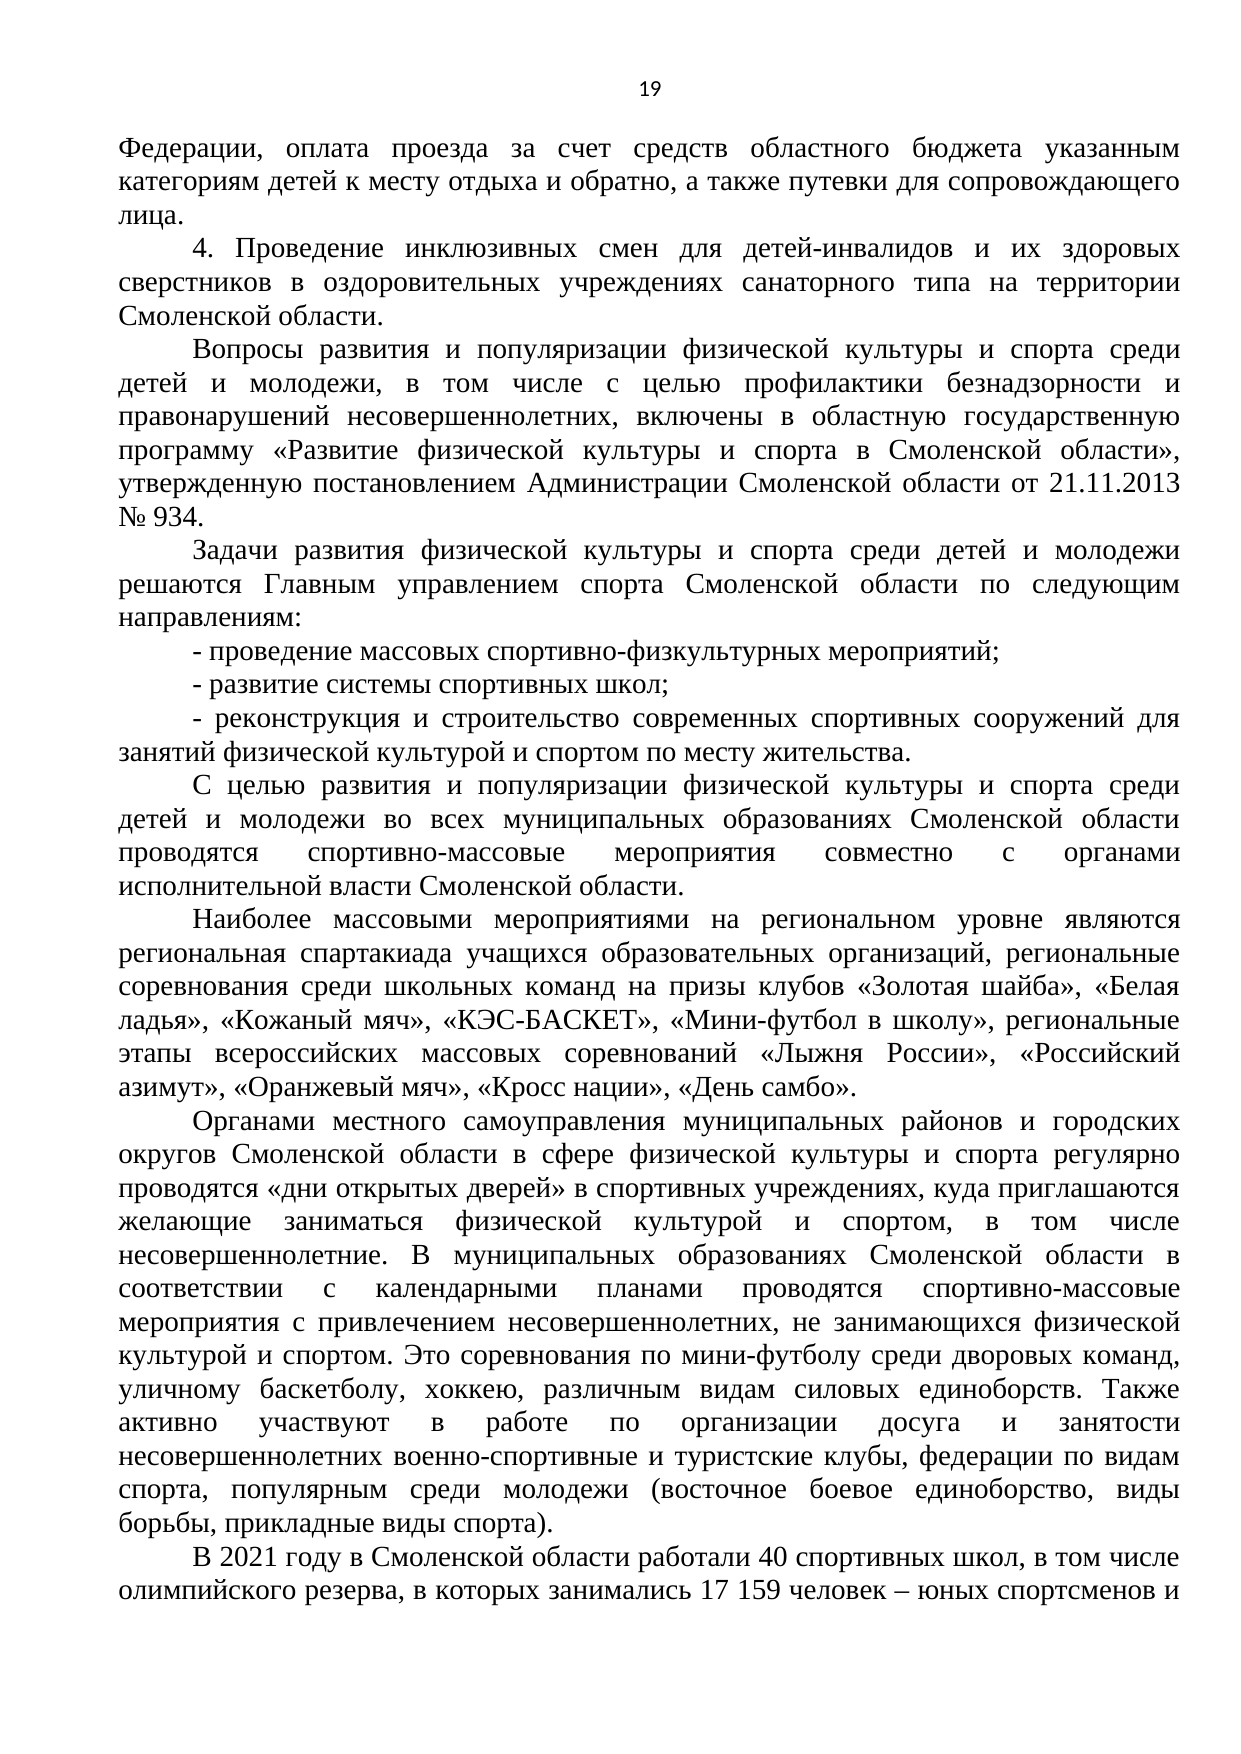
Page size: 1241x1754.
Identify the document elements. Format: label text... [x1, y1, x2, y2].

text Задачи развития физической культуры и спорта среди детей и молодежи решаются Главным управлением спорта Смоленской области по следующим направлениям: [118, 532, 1181, 633]
text - проведение массовых спортивно-физкультурных мероприятий; [118, 633, 1181, 667]
text 4. Проведение инклюзивных смен для детей-инвалидов и их здоровых сверстников в оздоровительных учреждениях санаторного типа на территории Смоленской области. [118, 231, 1181, 331]
text Органами местного самоуправления муниципальных районов и городских округов Смоленской области в сфере физической культуры и спорта регулярно проводятся «дни открытых дверей» в спортивных учреждениях, куда приглашаются желающие заниматься физической культурой и спортом, в том числе несовершеннолетние. В муниципальных образованиях Смоленской области в соответствии с календарными планами проводятся спортивно-массовые мероприятия с привлечением несовершеннолетних, не занимающихся физической культурой и спортом. Это соревнования по мини-футболу среди дворовых команд, уличному баскетболу, хоккею, различным видам силовых единоборств. Также активно участвуют в работе по организации досуга и занятости несовершеннолетних военно-спортивные и туристские клубы, федерации по видам спорта, популярным среди молодежи (восточное боевое единоборство, виды борьбы, прикладные виды спорта). [118, 1103, 1181, 1539]
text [118, 130, 1181, 231]
text Вопросы развития и популяризации физической культуры и спорта среди детей и молодежи, в том числе с целью профилактики безнадзорности и правонарушений несовершеннолетних, включены в областную государственную программу «Развитие физической культуры и спорта в Смоленской области», утвержденную постановлением Администрации Смоленской области от 21.11.2013 № 934. [118, 331, 1181, 532]
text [118, 1539, 1181, 1606]
text - реконструкция и строительство современных спортивных сооружений для занятий физической культурой и спортом по месту жительства. [118, 700, 1181, 767]
text - развитие системы спортивных школ; [118, 667, 1181, 700]
text Наиболее массовыми мероприятиями на региональном уровне являются региональная спартакиада учащихся образовательных организаций, региональные соревнования среди школьных команд на призы клубов «Золотая шайба», «Белая ладья», «Кожаный мяч», «КЭС-БАСКЕТ», «Мини-футбол в школу», региональные этапы всероссийских массовых соревнований «Лыжня России», «Российский азимут», «Оранжевый мяч», «Кросс нации», «День самбо». [118, 901, 1181, 1103]
text С целью развития и популяризации физической культуры и спорта среди детей и молодежи во всех муниципальных образованиях Смоленской области проводятся спортивно-массовые мероприятия совместно с органами исполнительной власти Смоленской области. [118, 767, 1181, 901]
